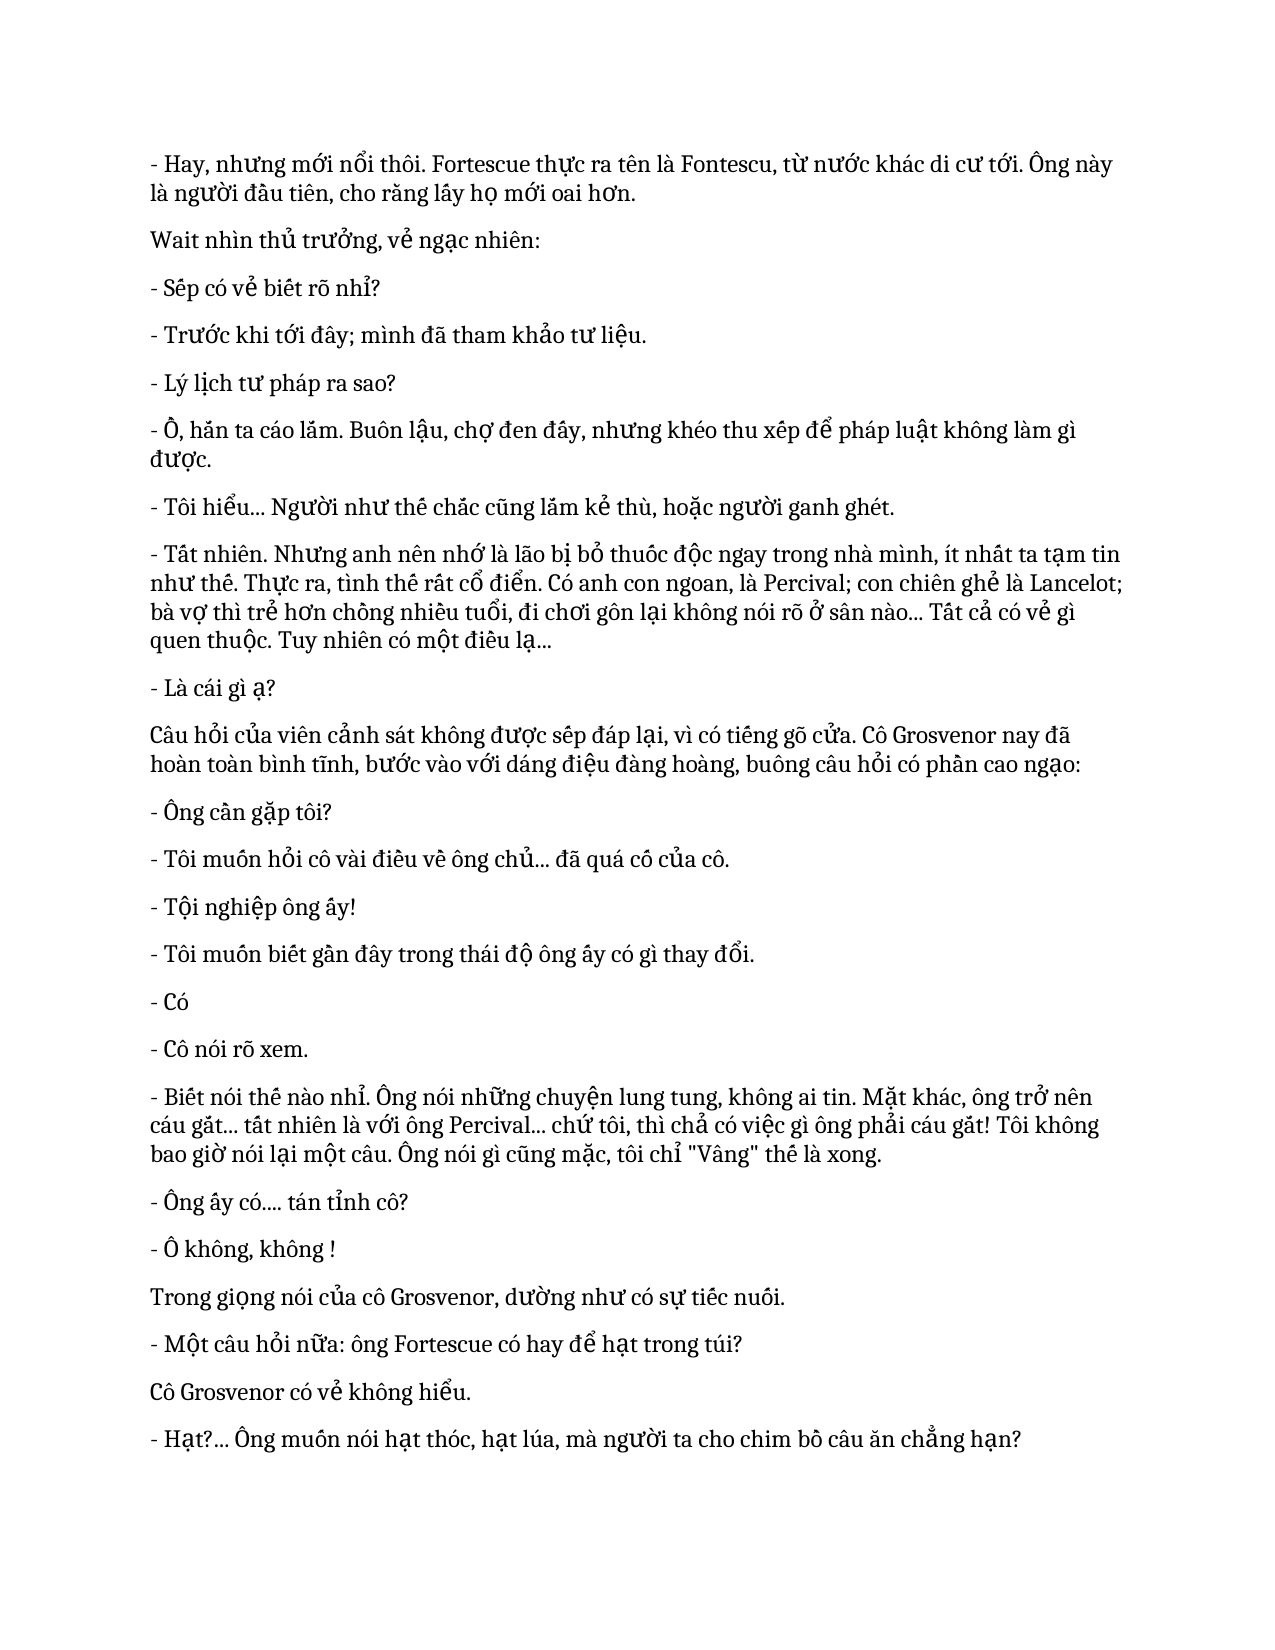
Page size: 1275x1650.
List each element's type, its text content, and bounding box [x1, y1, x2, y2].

text - Sếp có vẻ biết rõ nhỉ? [150, 274, 1125, 302]
text - Biết nói thế nào nhỉ. Ông nói những chuyện lung tung, không ai tin. Mặt khác, ông trở nên cáu gắt... tất nhiên là với ông Percival... chứ tôi, thì chả có việc gì ông phải cáu gắt! Tôi không bao giờ nói lại một câu. Ông nói gì cũng mặc, tôi chỉ "Vâng" thế là xong. [150, 1082, 1125, 1169]
text Wait nhìn thủ trưởng, vẻ ngạc nhiên: [150, 226, 1125, 255]
text - Tôi muốn hỏi cô vài điều về ông chủ... đã quá cố của cô. [150, 845, 1125, 874]
text - Ô không, không ! [150, 1235, 1125, 1264]
text - Ông cần gặp tôi? [150, 797, 1125, 826]
text - Tất nhiên. Nhưng anh nên nhớ là lão bị bỏ thuốc độc ngay trong nhà mình, ít nhất ta tạm tin như thế. Thực ra, tình thế rất cổ điển. Có anh con ngoan, là Percival; con chiên ghẻ là Lancelot; bà vợ thì trẻ hơn chồng nhiều tuổi, đi chơi gôn lại không nói rõ ở sân nào... Tất cả có vẻ gì quen thuộc. Tuy nhiên có một điều lạ... [150, 540, 1125, 655]
text - Có [150, 987, 1125, 1016]
text - Ồ, hắn ta cáo lắm. Buôn lậu, chợ đen đấy, nhưng khéo thu xếp để pháp luật không làm gì được. [150, 416, 1125, 474]
text - Một câu hỏi nữa: ông Fortescue có hay để hạt trong túi? [150, 1330, 1125, 1359]
text - Hạt?... Ông muốn nói hạt thóc, hạt lúa, mà người ta cho chim bồ câu ăn chẳng hạn? [150, 1425, 1125, 1454]
text - Tôi muốn biết gần đây trong thái độ ông ấy có gì thay đổi. [150, 940, 1125, 969]
text - Hay, nhưng mới nổi thôi. Fortescue thực ra tên là Fontescu, từ nước khác di cư tới. Ông này là người đầu tiên, cho rằng lấy họ mới oai hơn. [150, 150, 1125, 207]
text - Tội nghiệp ông ấy! [150, 892, 1125, 921]
text Câu hỏi của viên cảnh sát không được sếp đáp lại, vì có tiếng gõ cửa. Cô Grosvenor nay đã hoàn toàn bình tĩnh, bước vào với dáng điệu đàng hoàng, buông câu hỏi có phần cao ngạo: [150, 721, 1125, 779]
text - Là cái gì ạ? [150, 674, 1125, 702]
text - Cô nói rõ xem. [150, 1035, 1125, 1064]
text Trong giọng nói của cô Grosvenor, dường như có sự tiếc nuối. [150, 1282, 1125, 1311]
text Cô Grosvenor có vẻ không hiểu. [150, 1377, 1125, 1406]
text - Lý lịch tư pháp ra sao? [150, 369, 1125, 397]
text - Trước khi tới đây; mình đã tham khảo tư liệu. [150, 321, 1125, 350]
text - Ông ấy có.... tán tỉnh cô? [150, 1187, 1125, 1216]
text - Tôi hiểu... Người như thế chắc cũng lắm kẻ thù, hoặc người ganh ghét. [150, 492, 1125, 521]
